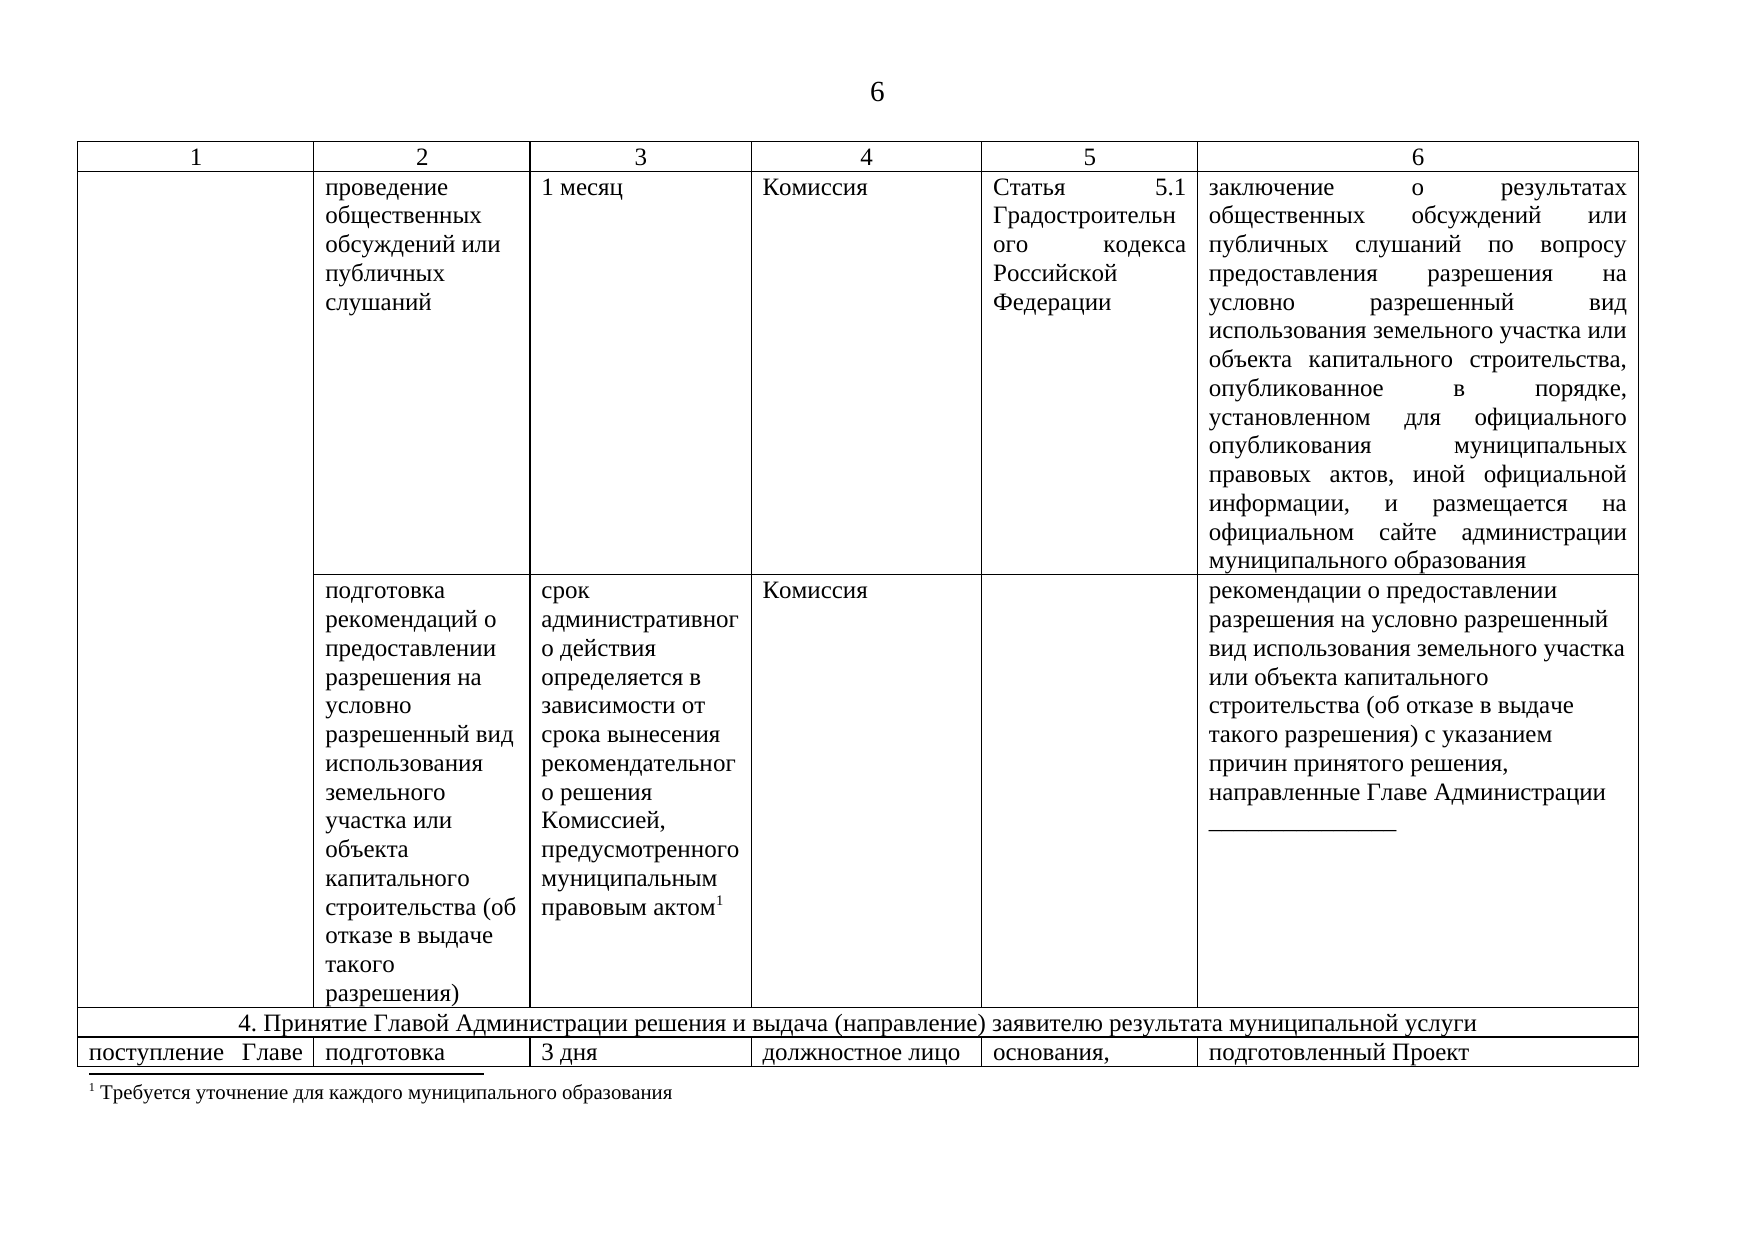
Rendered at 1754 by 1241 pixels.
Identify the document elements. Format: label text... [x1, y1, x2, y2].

table_cell проведение общественных обсуждений или публичных слушаний [314, 172, 529, 574]
table_cell [982, 575, 1197, 1007]
table_cell 3 дня [531, 1038, 751, 1066]
table_cell заключение о результатах общественных обсуждений или публичных слушаний по вопросу предоставления разрешения на условно разрешенный вид использования земельного участка или объекта капитального строительства, опубликованное в порядке, установленном для официального опубликования муниципальных правовых актов, иной официальной информации, и размещается на официальном сайте администрации муниципального образования [1198, 172, 1638, 574]
table_cell подготовка рекомендаций о предоставлении разрешения на условно разрешенный вид использования земельного участка или объекта капитального строительства (об отказе в выдаче такого разрешения) [314, 575, 529, 1007]
table_cell Комиссия [752, 575, 981, 1007]
table_cell 1 месяц [531, 172, 751, 574]
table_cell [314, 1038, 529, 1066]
table_cell срок административного действия определяется в зависимости от срока вынесения рекомендательного решения Комиссией, предусмотренного муниципальным правовым актом [531, 575, 751, 1007]
table_header 4 [752, 142, 981, 171]
table_cell Комиссия [752, 172, 981, 574]
table_header 6 [1198, 142, 1638, 171]
table_cell 4. Принятие Главой Администрации решения и выдача (направление) заявителю результата муниципальной услуги [78, 1008, 1638, 1036]
table_header 2 [314, 142, 529, 171]
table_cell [982, 1038, 1197, 1066]
table_cell Статья 5.1 Градостроительного кодекса Российской Федерации [982, 172, 1197, 574]
table_header 1 [78, 142, 313, 171]
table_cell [78, 1038, 313, 1066]
table_header 5 [982, 142, 1197, 171]
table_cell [752, 1038, 981, 1066]
table_cell рекомендации о предоставлении разрешения на условно разрешенный вид использования земельного участка или объекта капитального строительства (об отказе в выдаче такого разрешения) с указанием причин принятого решения, направленные Главе Администрации _______________ [1198, 575, 1638, 1007]
table_cell подготовленный Проект [1198, 1038, 1638, 1066]
table_header 3 [531, 142, 751, 171]
